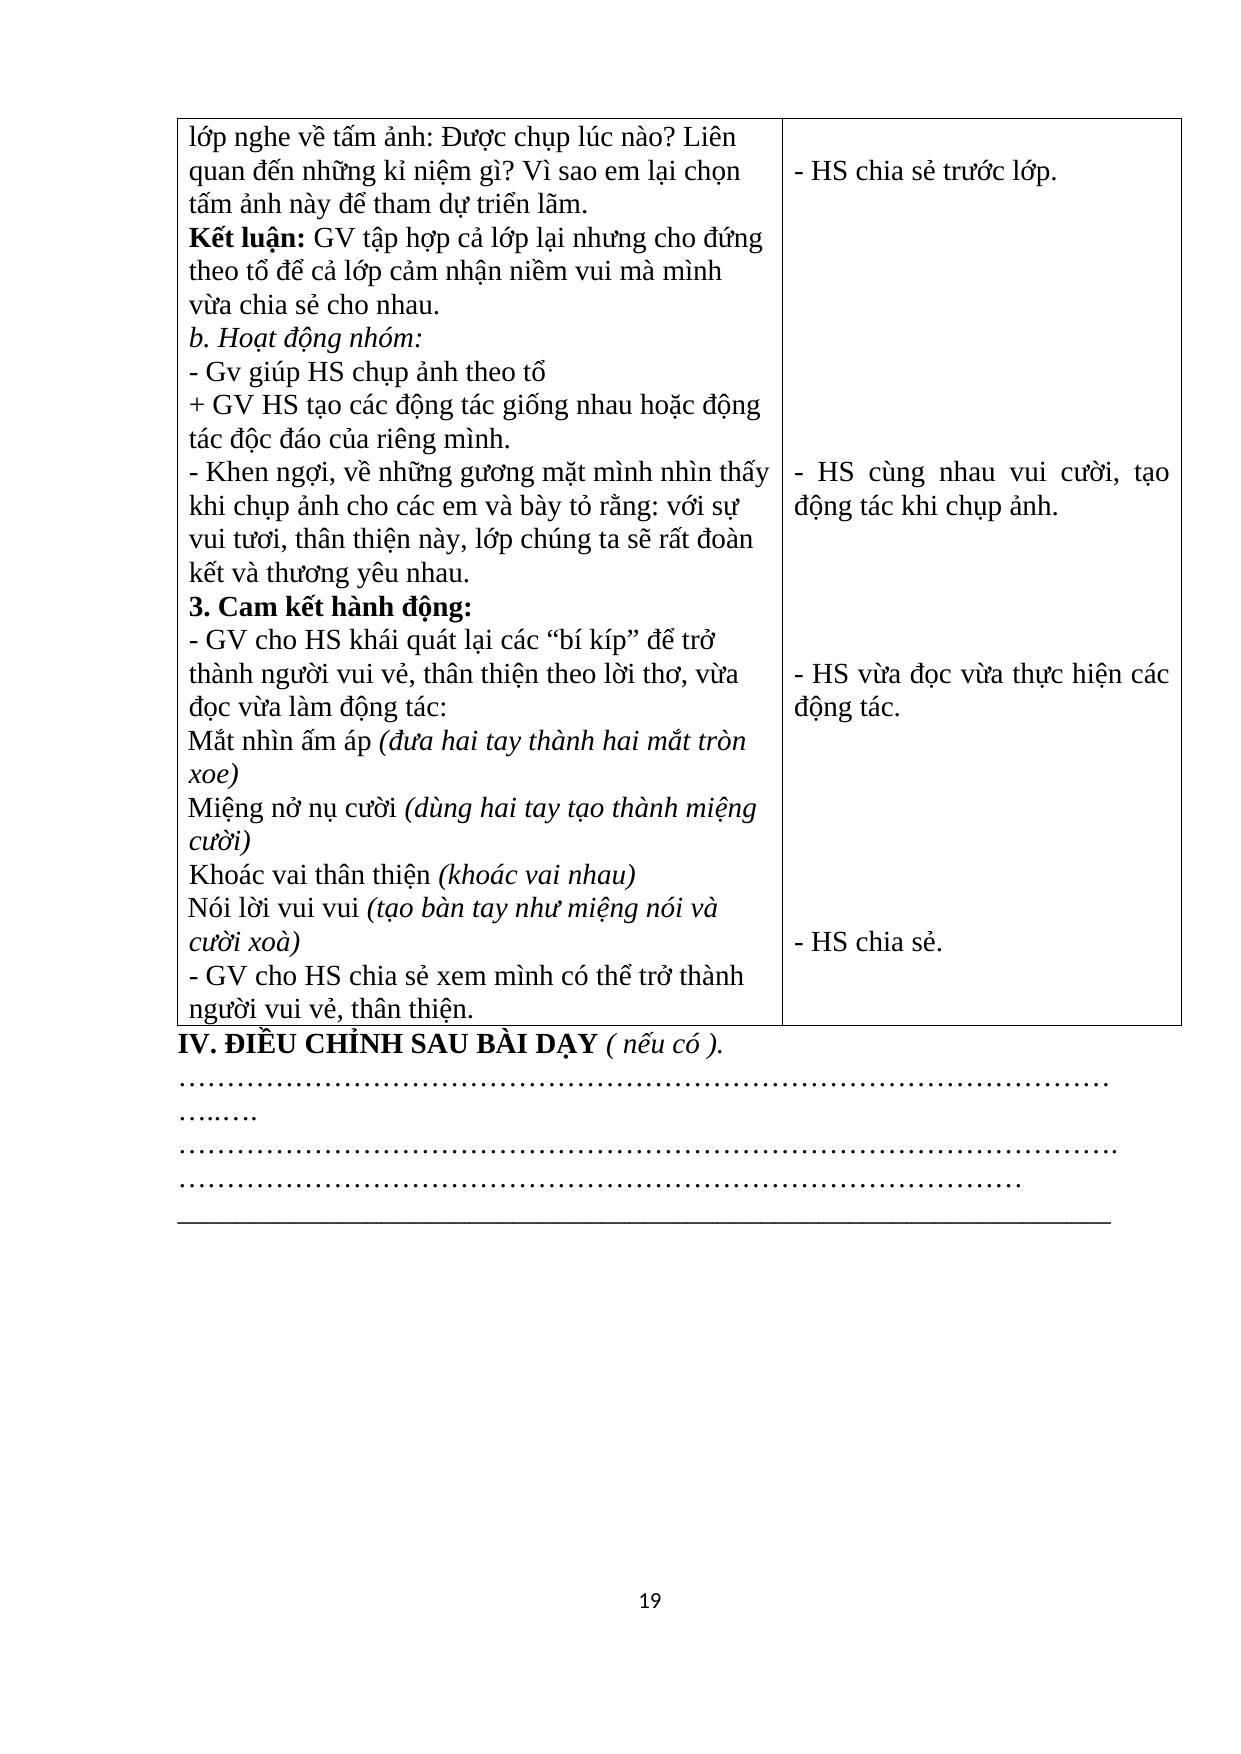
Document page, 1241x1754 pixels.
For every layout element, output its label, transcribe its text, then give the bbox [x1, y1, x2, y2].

text IV. ĐIỀU CHỈNH SAU BÀI DẠY ( nếu có ). [177, 1026, 1122, 1059]
text ________________________________________________________________ [177, 1193, 1122, 1227]
text ………………………………………………………………………………………..….…………………………………………………………………………………….…………………………………………………………………………… [177, 1059, 1122, 1193]
